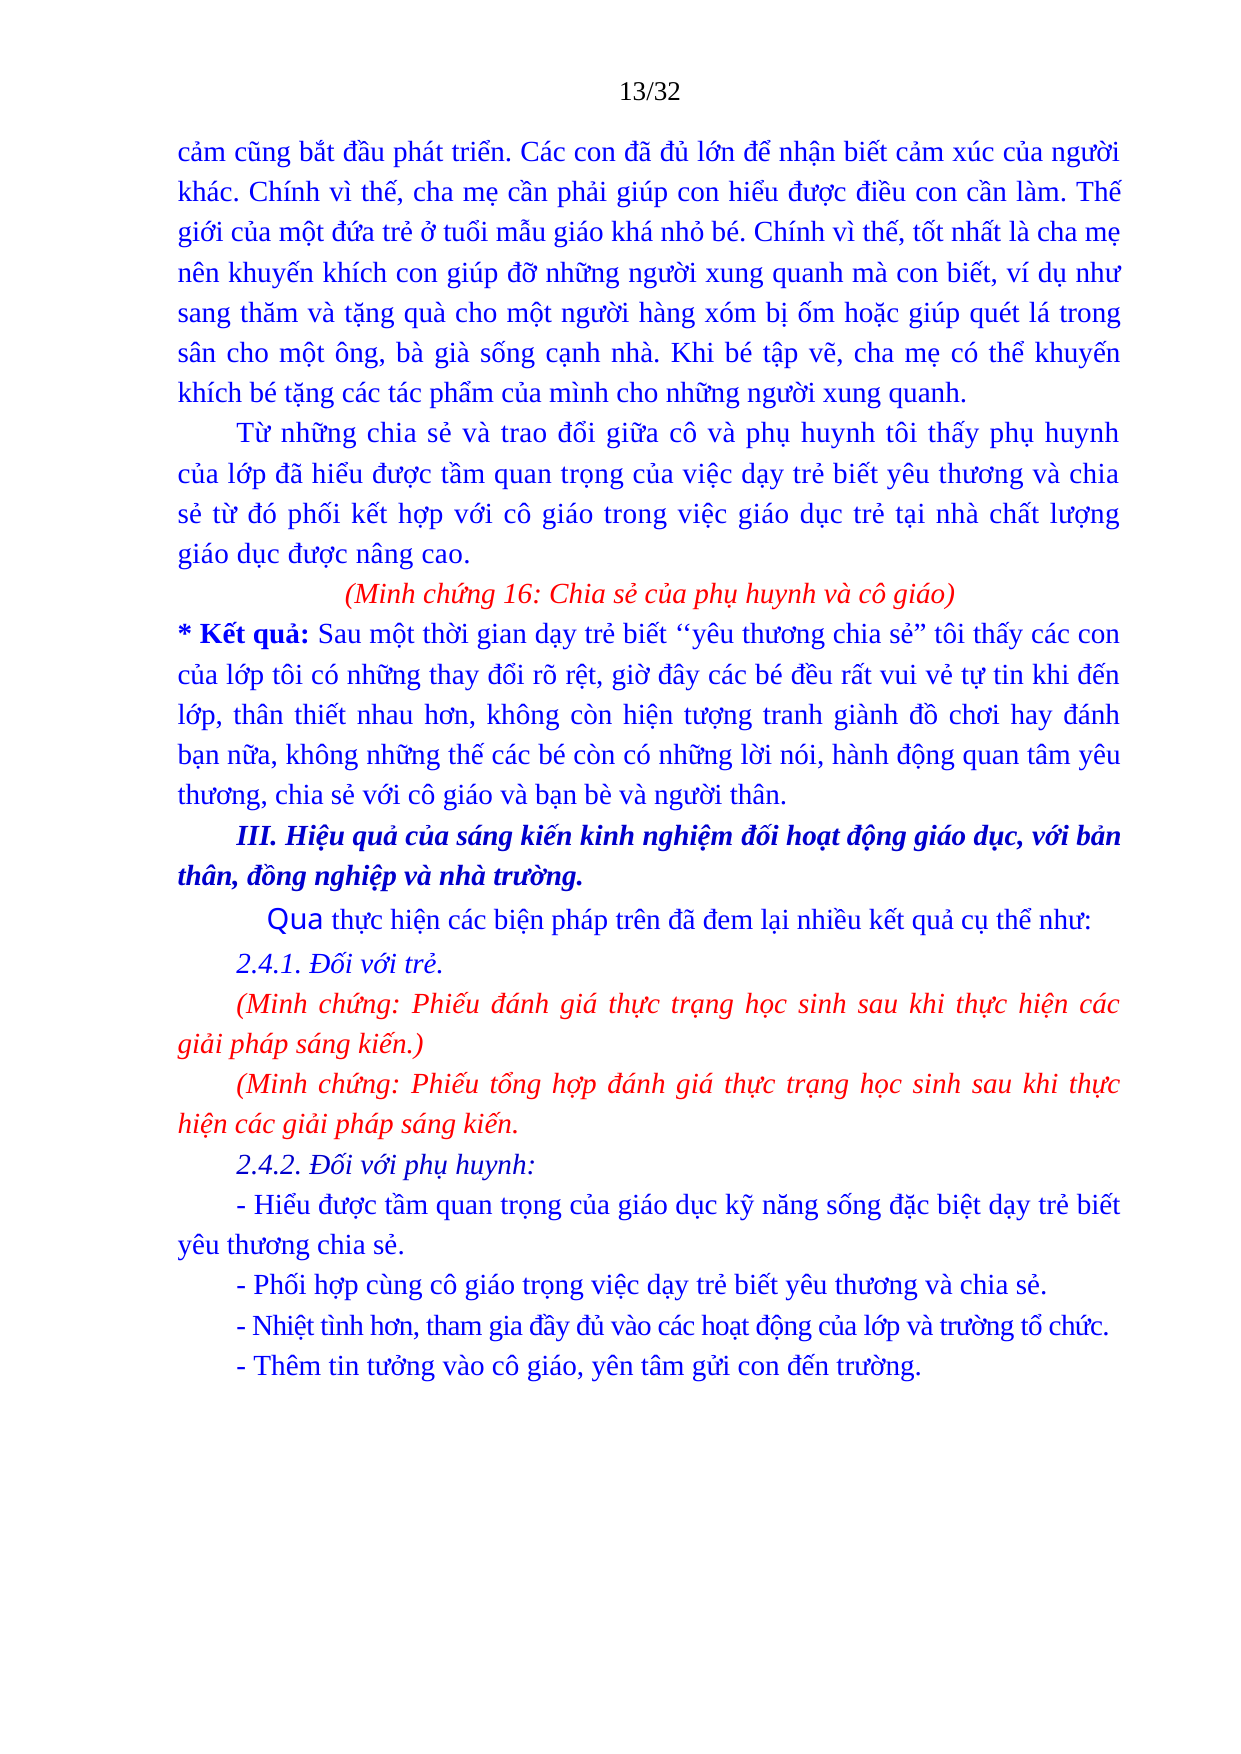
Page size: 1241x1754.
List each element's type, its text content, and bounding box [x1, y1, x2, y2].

text (Minh chứng: Phiếu đánh giá thực trạng học sinh sau khi thực hiện các giải pháp sáng kiến.) [177, 986, 1122, 1060]
text - Nhiệt tình hơn, tham gia đầy đủ vào các hoạt động của lớp và trường tổ chức. [177, 1308, 1122, 1341]
text Qua thực hiện các biện pháp trên đã đem lại nhiều kết quả cụ thể như: [177, 898, 1122, 938]
text - Phối hợp cùng cô giáo trọng việc dạy trẻ biết yêu thương và chia sẻ. [177, 1267, 1122, 1301]
text (Minh chứng 16: Chia sẻ của phụ huynh và cô giáo) [177, 576, 1122, 610]
text Từ những chia sẻ và trao đổi giữa cô và phụ huynh tôi thấy phụ huynh của lớp đã hiểu được tầm quan trọng của việc dạy trẻ biết yêu thương và chia sẻ từ đó phối kết hợp với cô giáo trong việc giáo dục trẻ tại nhà chất lượng giáo dục được nâng cao. [177, 416, 1122, 570]
text III. Hiệu quả của sáng kiến kinh nghiệm đối hoạt động giáo dục, với bản thân, đồng nghiệp và nhà trường. [177, 818, 1122, 891]
text - Hiểu được tầm quan trọng của giáo dục kỹ năng sống đặc biệt dạy trẻ biết yêu thương chia sẻ. [177, 1187, 1122, 1261]
text (Minh chứng: Phiếu tổng hợp đánh giá thực trạng học sinh sau khi thực hiện các giải pháp sáng kiến. [177, 1066, 1122, 1140]
text * Kết quả: Sau một thời gian dạy trẻ biết ‘‘yêu thương chia sẻ” tôi thấy các con của lớp tôi có những thay đổi rõ rệt, giờ đây các bé đều rất vui vẻ tự tin khi đến lớp, thân thiết nhau hơn, không còn hiện tượng tranh giành đồ chơi hay đánh bạn nữa, không những thế các bé còn có những lời nói, hành động quan tâm yêu thương, chia sẻ với cô giáo và bạn bè và người thân. [177, 617, 1122, 811]
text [177, 134, 1122, 409]
text - Thêm tin tưởng vào cô giáo, yên tâm gửi con đến trường. [177, 1348, 1122, 1381]
text 2.4.1. Đối với trẻ. [177, 946, 1122, 979]
text 2.4.2. Đối với phụ huynh: [177, 1147, 1122, 1180]
